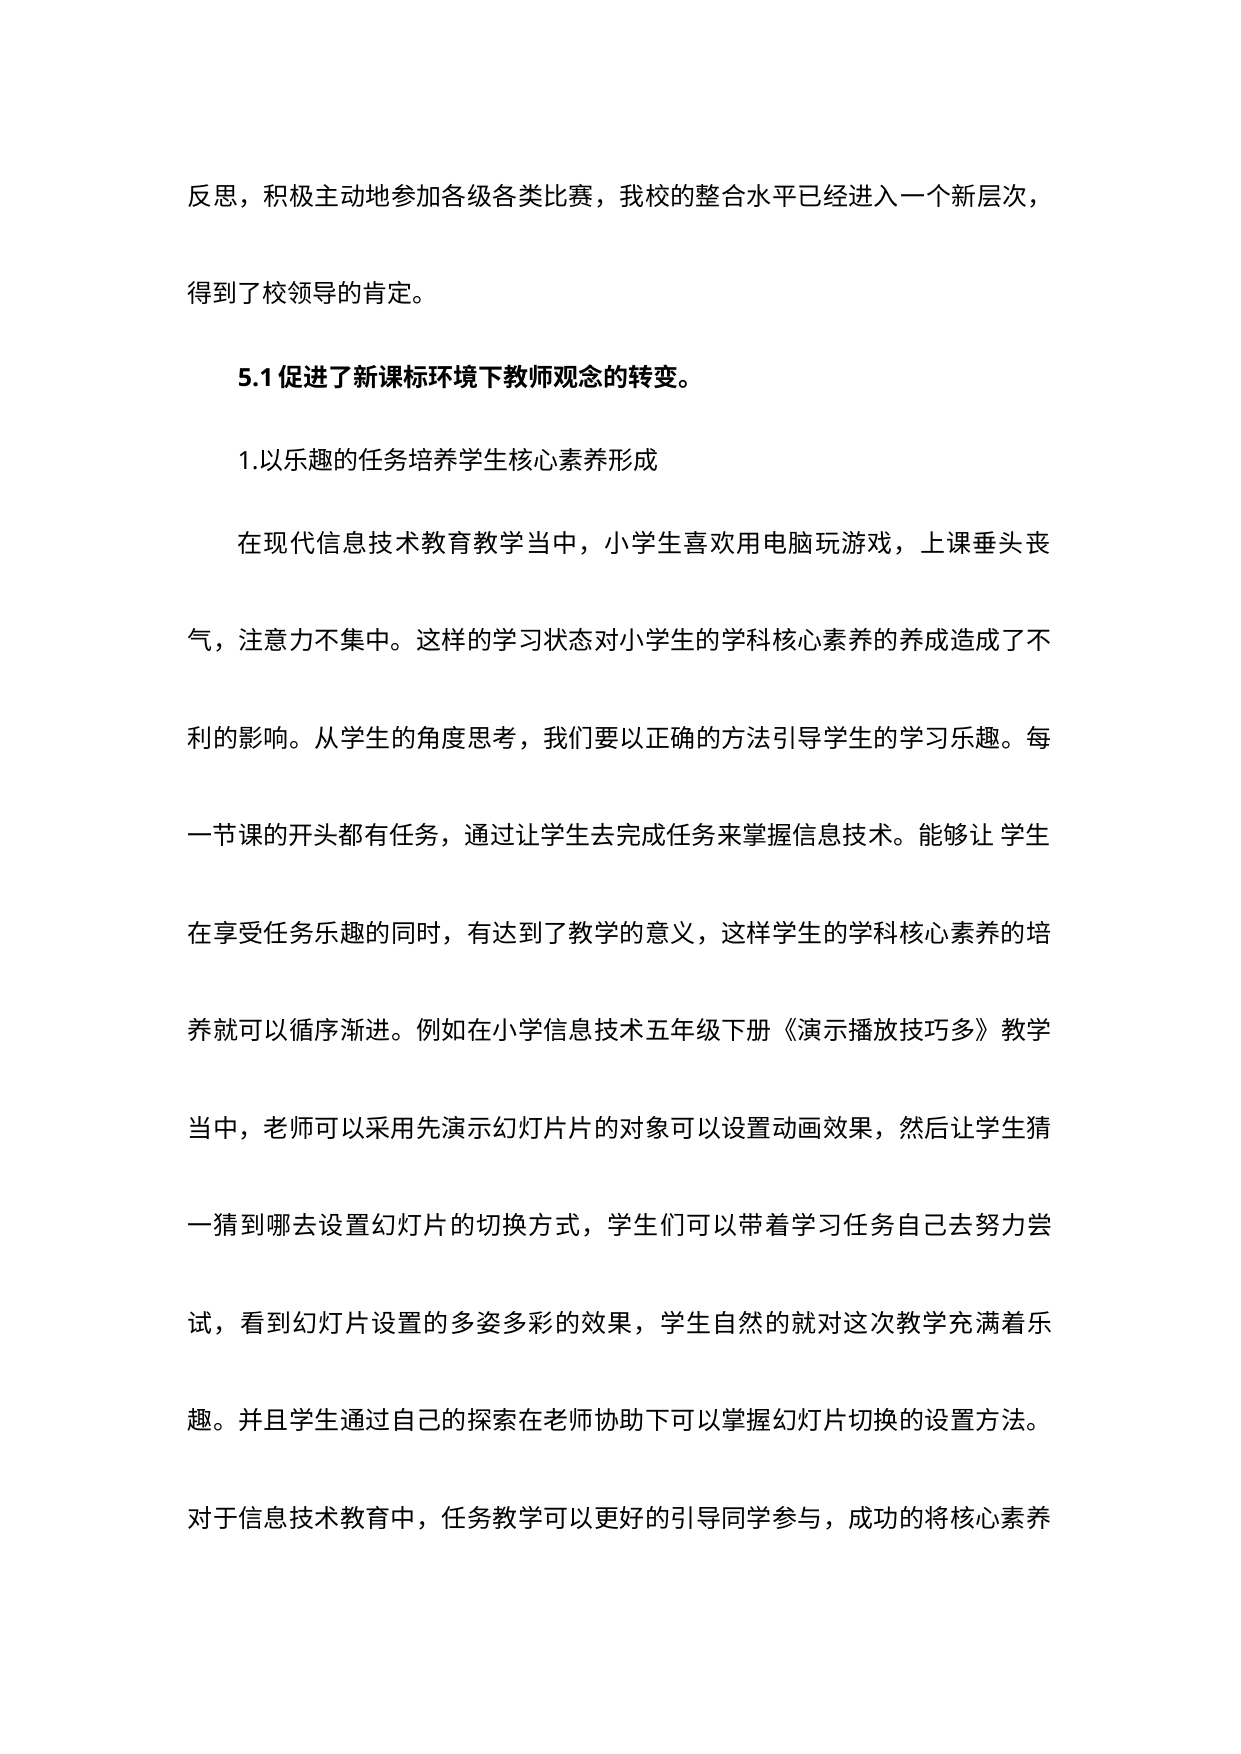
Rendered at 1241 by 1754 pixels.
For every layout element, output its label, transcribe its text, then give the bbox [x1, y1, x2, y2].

text 1.以乐趣的任务培养学生核心素养形成 [187, 426, 1053, 491]
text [187, 509, 1053, 1549]
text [187, 162, 1053, 324]
text 5.1促进了新课标环境下教师观念的转变。 [187, 343, 1053, 408]
